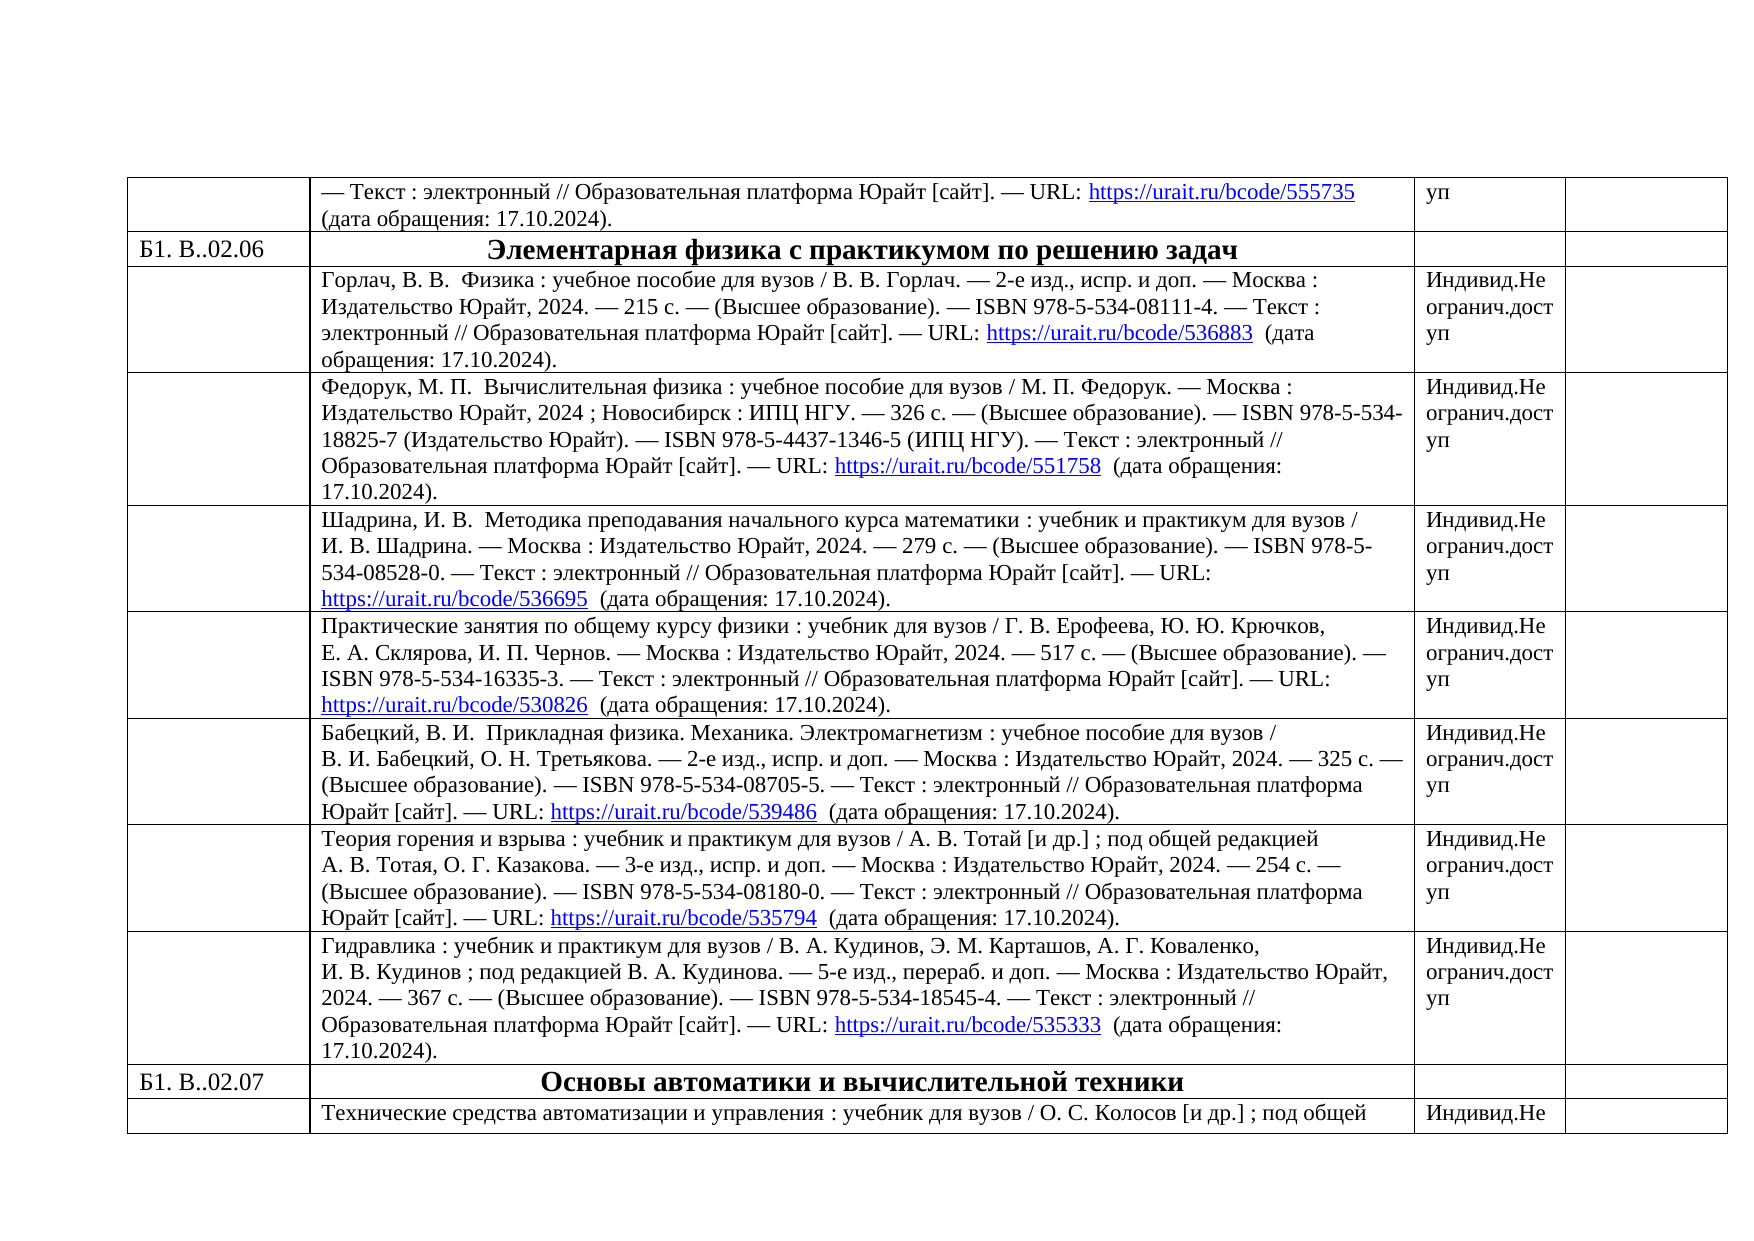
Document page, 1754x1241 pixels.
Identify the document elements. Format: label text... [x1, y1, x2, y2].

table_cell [1415, 1099, 1565, 1132]
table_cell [311, 178, 1414, 231]
table_cell Б1. В..02.07 [128, 1065, 309, 1098]
table_cell [128, 373, 309, 505]
table_cell Индивид.Неогранич.доступ [1415, 506, 1565, 611]
table_cell [1566, 825, 1727, 931]
table_cell [128, 825, 309, 931]
table_cell [128, 612, 309, 718]
table_cell [1566, 506, 1727, 611]
table_cell [128, 932, 309, 1063]
table_cell Горлач, В. В. Физика : учебное пособие для вузов / В. В. Горлач. — 2-е изд., испр. и доп. — Москва : Издательство Юрайт, 2024. — 215 с. — (Высшее образование). — ISBN 978-5-534-08111-4. — Текст : электронный // Образовательная платформа Юрайт [сайт]. — URL: https://urait.ru/bcode/536883 (дата обращения: 17.10.2024). [311, 267, 1414, 372]
table_cell [1415, 232, 1565, 266]
table_cell Индивид.Неогранич.доступ [1415, 267, 1565, 372]
table_cell Бабецкий, В. И. Прикладная физика. Механика. Электромагнетизм : учебное пособие для вузов / В. И. Бабецкий, О. Н. Третьякова. — 2-е изд., испр. и доп. — Москва : Издательство Юрайт, 2024. — 325 с. — (Высшее образование). — ISBN 978-5-534-08705-5. — Текст : электронный // Образовательная платформа Юрайт [сайт]. — URL: https://urait.ru/bcode/539486 (дата обращения: 17.10.2024). [311, 719, 1414, 824]
table_cell Основы автоматики и вычислительной техники [311, 1065, 1414, 1098]
table_cell Гидравлика : учебник и практикум для вузов / В. А. Кудинов, Э. М. Карташов, А. Г. Коваленко, И. В. Кудинов ; под редакцией В. А. Кудинова. — 5-е изд., перераб. и доп. — Москва : Издательство Юрайт, 2024. — 367 с. — (Высшее образование). — ISBN 978-5-534-18545-4. — Текст : электронный // Образовательная платформа Юрайт [сайт]. — URL: https://urait.ru/bcode/535333 (дата обращения: 17.10.2024). [311, 932, 1414, 1063]
table_cell [1566, 932, 1727, 1063]
table_cell [1566, 719, 1727, 824]
table_cell [1566, 178, 1727, 231]
table_cell [1566, 267, 1727, 372]
table_cell Федорук, М. П. Вычислительная физика : учебное пособие для вузов / М. П. Федорук. — Москва : Издательство Юрайт, 2024 ; Новосибирск : ИПЦ НГУ. — 326 с. — (Высшее образование). — ISBN 978-5-534-18825-7 (Издательство Юрайт). — ISBN 978-5-4437-1346-5 (ИПЦ НГУ). — Текст : электронный // Образовательная платформа Юрайт [сайт]. — URL: https://urait.ru/bcode/551758 (дата обращения: 17.10.2024). [311, 373, 1414, 505]
table_cell Элементарная физика с практикумом по решению задач [311, 232, 1414, 266]
table_cell Практические занятия по общему курсу физики : учебник для вузов / Г. В. Ерофеева, Ю. Ю. Крючков, Е. А. Склярова, И. П. Чернов. — Москва : Издательство Юрайт, 2024. — 517 с. — (Высшее образование). — ISBN 978-5-534-16335-3. — Текст : электронный // Образовательная платформа Юрайт [сайт]. — URL: https://urait.ru/bcode/530826 (дата обращения: 17.10.2024). [311, 612, 1414, 718]
table_cell [128, 178, 309, 231]
table_cell [128, 1099, 309, 1132]
table_cell [128, 267, 309, 372]
table_cell Индивид.Неогранич.доступ [1415, 932, 1565, 1063]
table_cell [1566, 612, 1727, 718]
table_cell [1566, 373, 1727, 505]
table_cell Теория горения и взрыва : учебник и практикум для вузов / А. В. Тотай [и др.] ; под общей редакцией А. В. Тотая, О. Г. Казакова. — 3-е изд., испр. и доп. — Москва : Издательство Юрайт, 2024. — 254 с. — (Высшее образование). — ISBN 978-5-534-08180-0. — Текст : электронный // Образовательная платформа Юрайт [сайт]. — URL: https://urait.ru/bcode/535794 (дата обращения: 17.10.2024). [311, 825, 1414, 931]
table_cell Индивид.Неогранич.доступ [1415, 373, 1565, 505]
table_cell [128, 719, 309, 824]
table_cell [1415, 178, 1565, 231]
table_cell [128, 506, 309, 611]
table_cell Б1. В..02.06 [128, 232, 309, 266]
table_cell Шадрина, И. В. Методика преподавания начального курса математики : учебник и практикум для вузов / И. В. Шадрина. — Москва : Издательство Юрайт, 2024. — 279 с. — (Высшее образование). — ISBN 978-5-534-08528-0. — Текст : электронный // Образовательная платформа Юрайт [сайт]. — URL: https://urait.ru/bcode/536695 (дата обращения: 17.10.2024). [311, 506, 1414, 611]
table_cell [1566, 1099, 1727, 1132]
table_cell [1566, 232, 1727, 266]
table_cell [1566, 1065, 1727, 1098]
table_cell Индивид.Неогранич.доступ [1415, 612, 1565, 718]
table_cell Индивид.Неогранич.доступ [1415, 825, 1565, 931]
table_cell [311, 1099, 1414, 1132]
table_cell Индивид.Неогранич.доступ [1415, 719, 1565, 824]
table_cell [1415, 1065, 1565, 1098]
